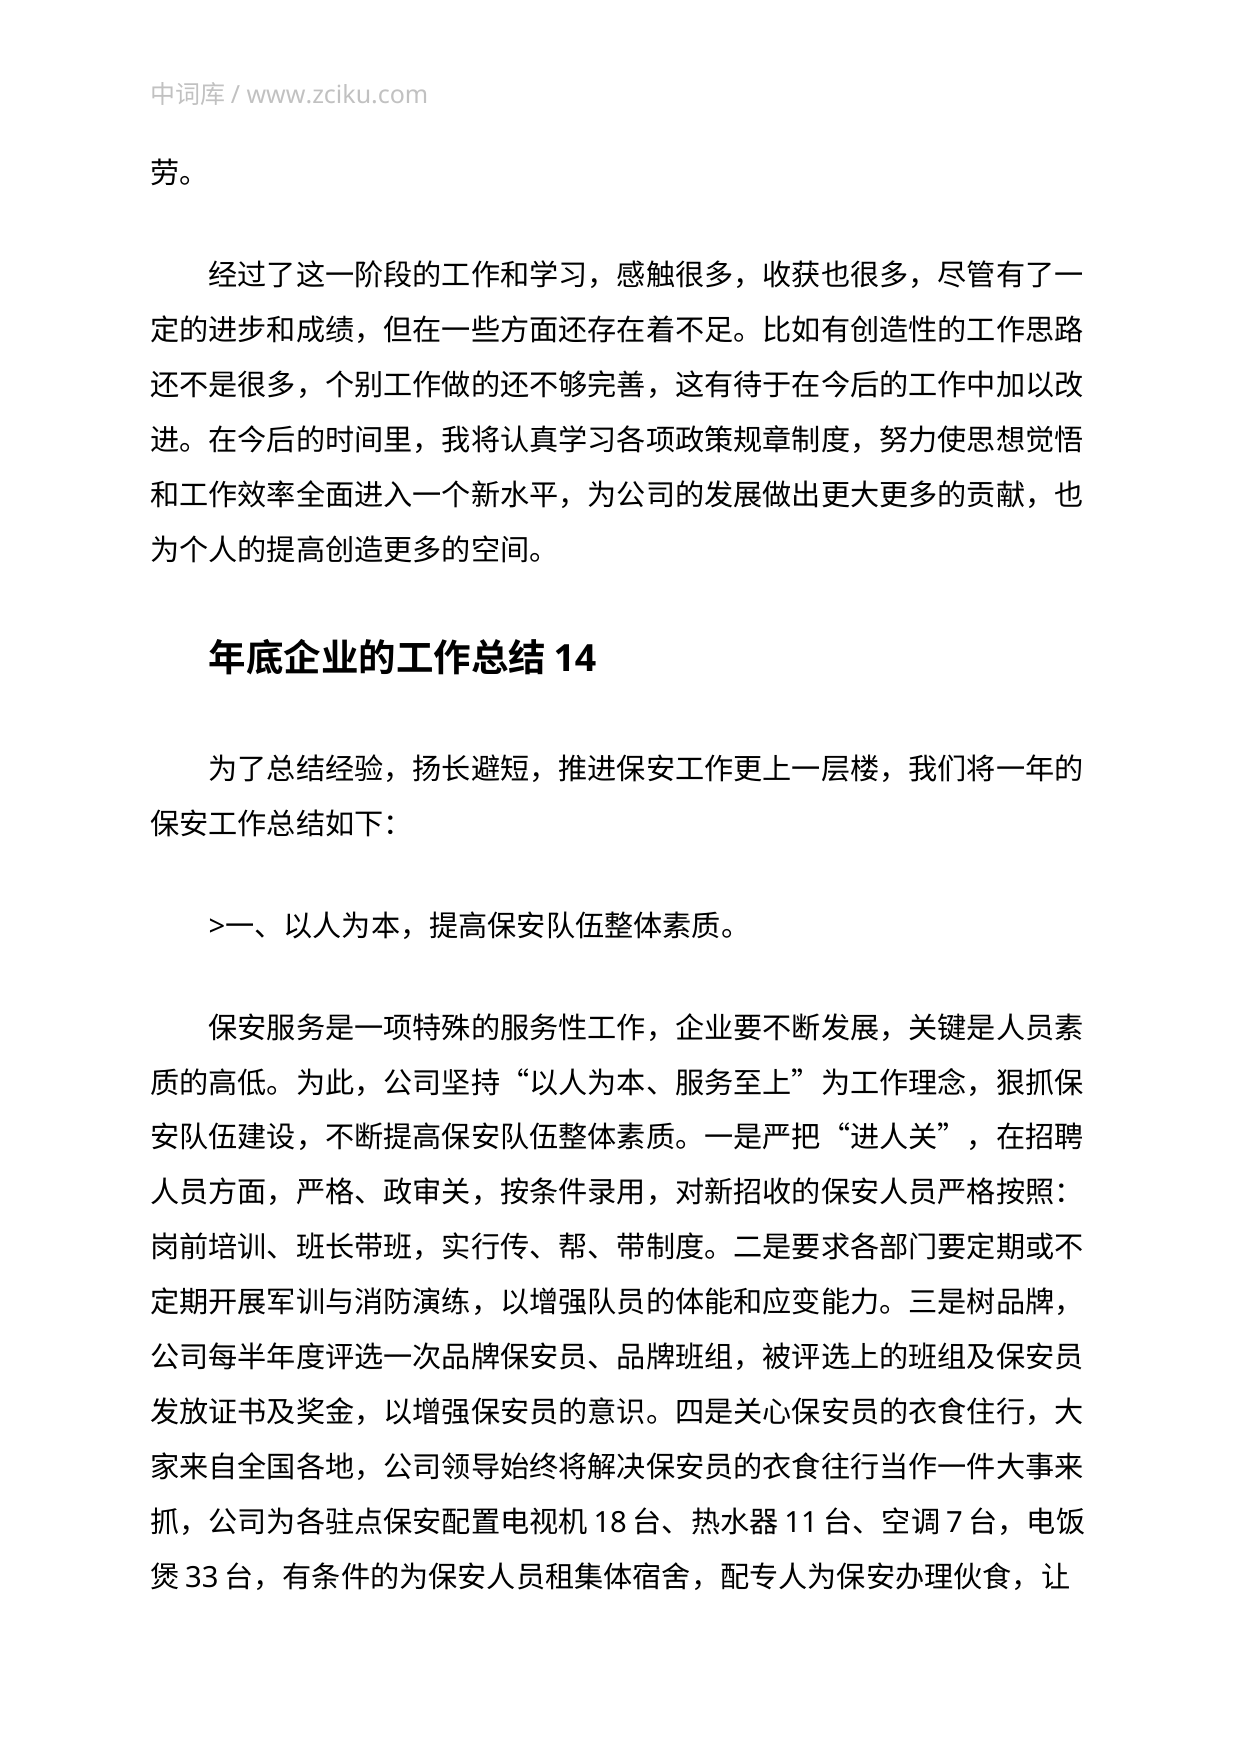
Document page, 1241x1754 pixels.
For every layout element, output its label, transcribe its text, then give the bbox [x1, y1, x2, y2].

text >一、以人为本，提高保安队伍整体素质。 [150, 902, 1090, 945]
text 年底企业的工作总结14 [150, 628, 1090, 682]
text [150, 1004, 1090, 1596]
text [150, 150, 1090, 192]
text 为了总结经验，扬长避短，推进保安工作更上一层楼，我们将一年的保安工作总结如下： [150, 746, 1090, 843]
text 经过了这一阶段的工作和学习，感触很多，收获也很多，尽管有了一定的进步和成绩，但在一些方面还存在着不足。比如有创造性的工作思路还不是很多，个别工作做的还不够完善，这有待于在今后的工作中加以改进。在今后的时间里，我将认真学习各项政策规章制度，努力使思想觉悟和工作效率全面进入一个新水平，为公司的发展做出更大更多的贡献，也为个人的提高创造更多的空间。 [150, 252, 1090, 568]
